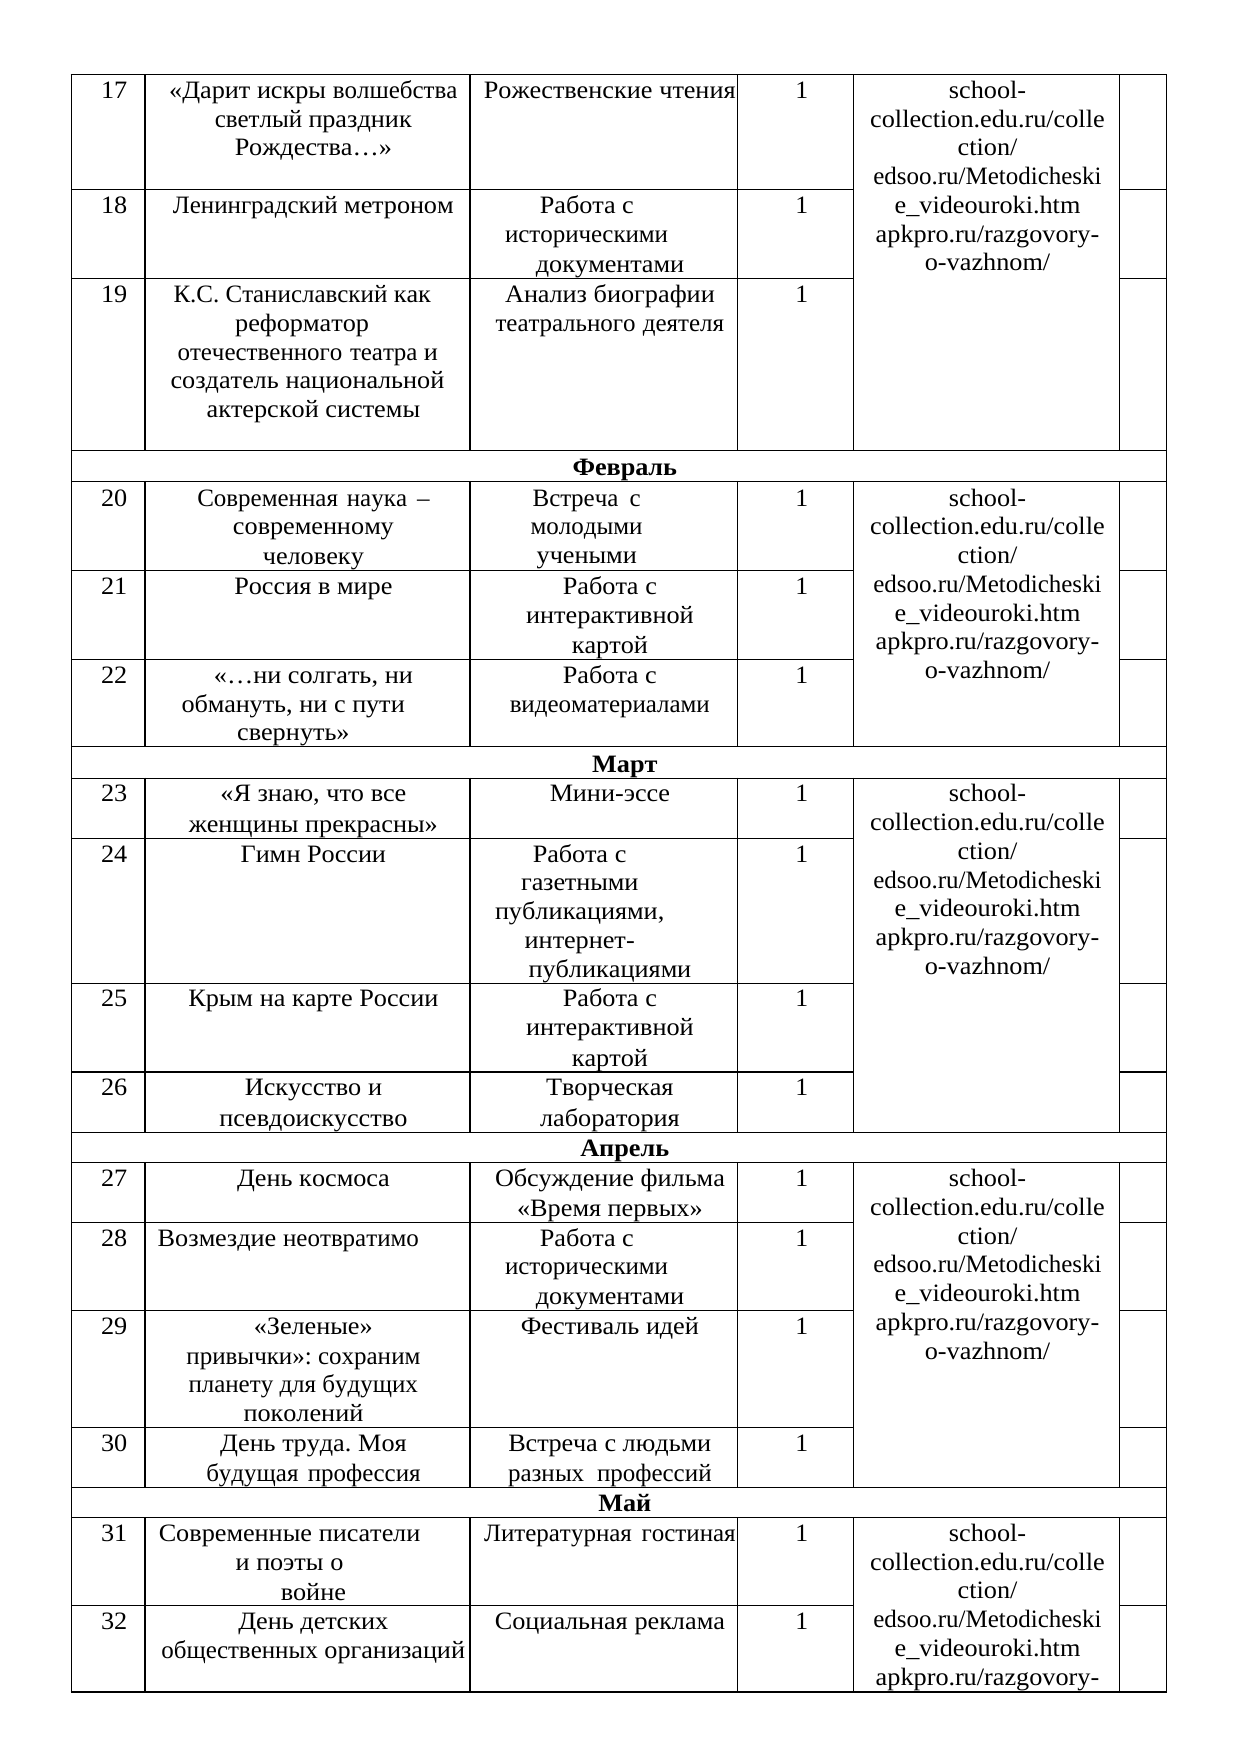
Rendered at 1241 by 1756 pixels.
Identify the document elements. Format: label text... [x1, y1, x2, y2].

table_cell 32 [72, 1606, 144, 1691]
table_cell [1120, 1428, 1166, 1487]
table_cell [1120, 779, 1166, 838]
table_cell «Зеленые» привычки»: сохраним планету для будущих поколений [146, 1311, 469, 1427]
table_cell Современная наука – современному человеку [146, 482, 469, 570]
table_cell Февраль [72, 451, 1166, 481]
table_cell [854, 75, 1119, 450]
table_cell school- collection.edu.ru/colle ction/ edsoo.ru/Metodicheski e_videouroki.htm apkpro.ru/razgovory- o-vazhnom/ [854, 482, 1119, 746]
table_cell Социальная реклама [471, 1606, 737, 1691]
table_cell «Дарит искры волшебства светлый праздник Рождества…» [146, 75, 469, 189]
table_cell [1120, 1311, 1166, 1427]
table_cell День труда. Моя будущая профессия [146, 1428, 469, 1487]
table_cell [1120, 279, 1166, 450]
table_cell Встреча с людьми разных профессий [471, 1428, 737, 1487]
table_cell 1 [738, 779, 853, 838]
table_cell Май [72, 1488, 1166, 1517]
table_cell [1120, 839, 1166, 982]
table_cell [1120, 571, 1166, 659]
table_cell 1 [738, 1223, 853, 1310]
table_cell 23 [72, 779, 144, 838]
table_cell 18 [72, 190, 144, 277]
table_cell [1120, 1518, 1166, 1605]
table_cell [1120, 1223, 1166, 1310]
table_cell 17 [72, 75, 144, 189]
table_cell Работа с историческими документами [471, 1223, 737, 1310]
table_cell [1120, 660, 1166, 746]
table_cell school- collection.edu.ru/colle ction/ edsoo.ru/Metodicheski e_videouroki.htm apkpro.ru/razgovory- o-vazhnom/ [854, 1518, 1119, 1691]
table_cell «Я знаю, что все женщины прекрасны» [146, 779, 469, 838]
table_cell school- collection.edu.ru/colle ction/ edsoo.ru/Metodicheski e_videouroki.htm apkpro.ru/razgovory- o-vazhnom/ [854, 779, 1119, 1132]
table_cell Март [72, 747, 1166, 777]
table_cell [1120, 482, 1166, 570]
table_cell 1 [738, 571, 853, 659]
table_cell 1 [738, 1073, 853, 1132]
table_cell 27 [72, 1163, 144, 1222]
table_cell 1 [738, 482, 853, 570]
table_cell Мини-эссе [471, 779, 737, 838]
table_cell Анализ биографии театрального деятеля [471, 279, 737, 450]
table_cell 31 [72, 1518, 144, 1605]
table_cell 25 [72, 984, 144, 1071]
table_cell 1 [738, 1518, 853, 1605]
table_cell Творческая лаборатория [471, 1073, 737, 1132]
table_cell Крым на карте России [146, 984, 469, 1071]
table_cell [1120, 1163, 1166, 1222]
table_cell 1 [738, 984, 853, 1071]
table_cell День космоса [146, 1163, 469, 1222]
table_cell 1 [738, 1163, 853, 1222]
table_cell Обсуждение фильма «Время первых» [471, 1163, 737, 1222]
table_cell 19 [72, 279, 144, 450]
table_cell school- collection.edu.ru/colle ction/ edsoo.ru/Metodicheski e_videouroki.htm apkpro.ru/razgovory- o-vazhnom/ [854, 1163, 1119, 1487]
table_cell Работа с газетными публикациями, интернет- публикациями [471, 839, 737, 982]
table_cell 22 [72, 660, 144, 746]
table_cell 28 [72, 1223, 144, 1310]
table_cell Искусство и псевдоискусство [146, 1073, 469, 1132]
table_cell Гимн России [146, 839, 469, 982]
table_cell [1120, 1073, 1166, 1132]
table_cell 1 [738, 279, 853, 450]
table_cell [1120, 75, 1166, 189]
table_cell 1 [738, 839, 853, 982]
table_cell 1 [738, 1606, 853, 1691]
table_cell Рожественские чтения [471, 75, 737, 189]
table_cell 1 [738, 660, 853, 746]
table_cell [1120, 1606, 1166, 1691]
table_cell «…ни солгать, ни обмануть, ни с пути свернуть» [146, 660, 469, 746]
table_cell Встреча с молодыми учеными [471, 482, 737, 570]
table_cell 24 [72, 839, 144, 982]
table_cell Ленинградский метроном [146, 190, 469, 277]
table_cell Современные писатели и поэты о войне [146, 1518, 469, 1605]
table_cell Россия в мире [146, 571, 469, 659]
table_cell Работа с историческими документами [471, 190, 737, 277]
table_cell День детских общественных организаций [146, 1606, 469, 1691]
table_cell 29 [72, 1311, 144, 1427]
table_cell К.С. Станиславский как реформатор отечественного театра и создатель национальной актерской системы [146, 279, 469, 450]
table_cell 20 [72, 482, 144, 570]
table_cell 1 [738, 75, 853, 189]
table_cell 26 [72, 1073, 144, 1132]
table_cell Работа с интерактивной картой [471, 571, 737, 659]
table_cell 21 [72, 571, 144, 659]
table_cell Апрель [72, 1133, 1166, 1162]
table_cell Фестиваль идей [471, 1311, 737, 1427]
table_cell 1 [738, 1428, 853, 1487]
table_cell [1120, 984, 1166, 1071]
table_cell 1 [738, 1311, 853, 1427]
table_cell Работа с видеоматериалами [471, 660, 737, 746]
table_cell 1 [738, 190, 853, 277]
table_cell 30 [72, 1428, 144, 1487]
table_cell Литературная гостиная [471, 1518, 737, 1605]
table_cell [1120, 190, 1166, 277]
table_cell Возмездие неотвратимо [146, 1223, 469, 1310]
table_cell Работа с интерактивной картой [471, 984, 737, 1071]
